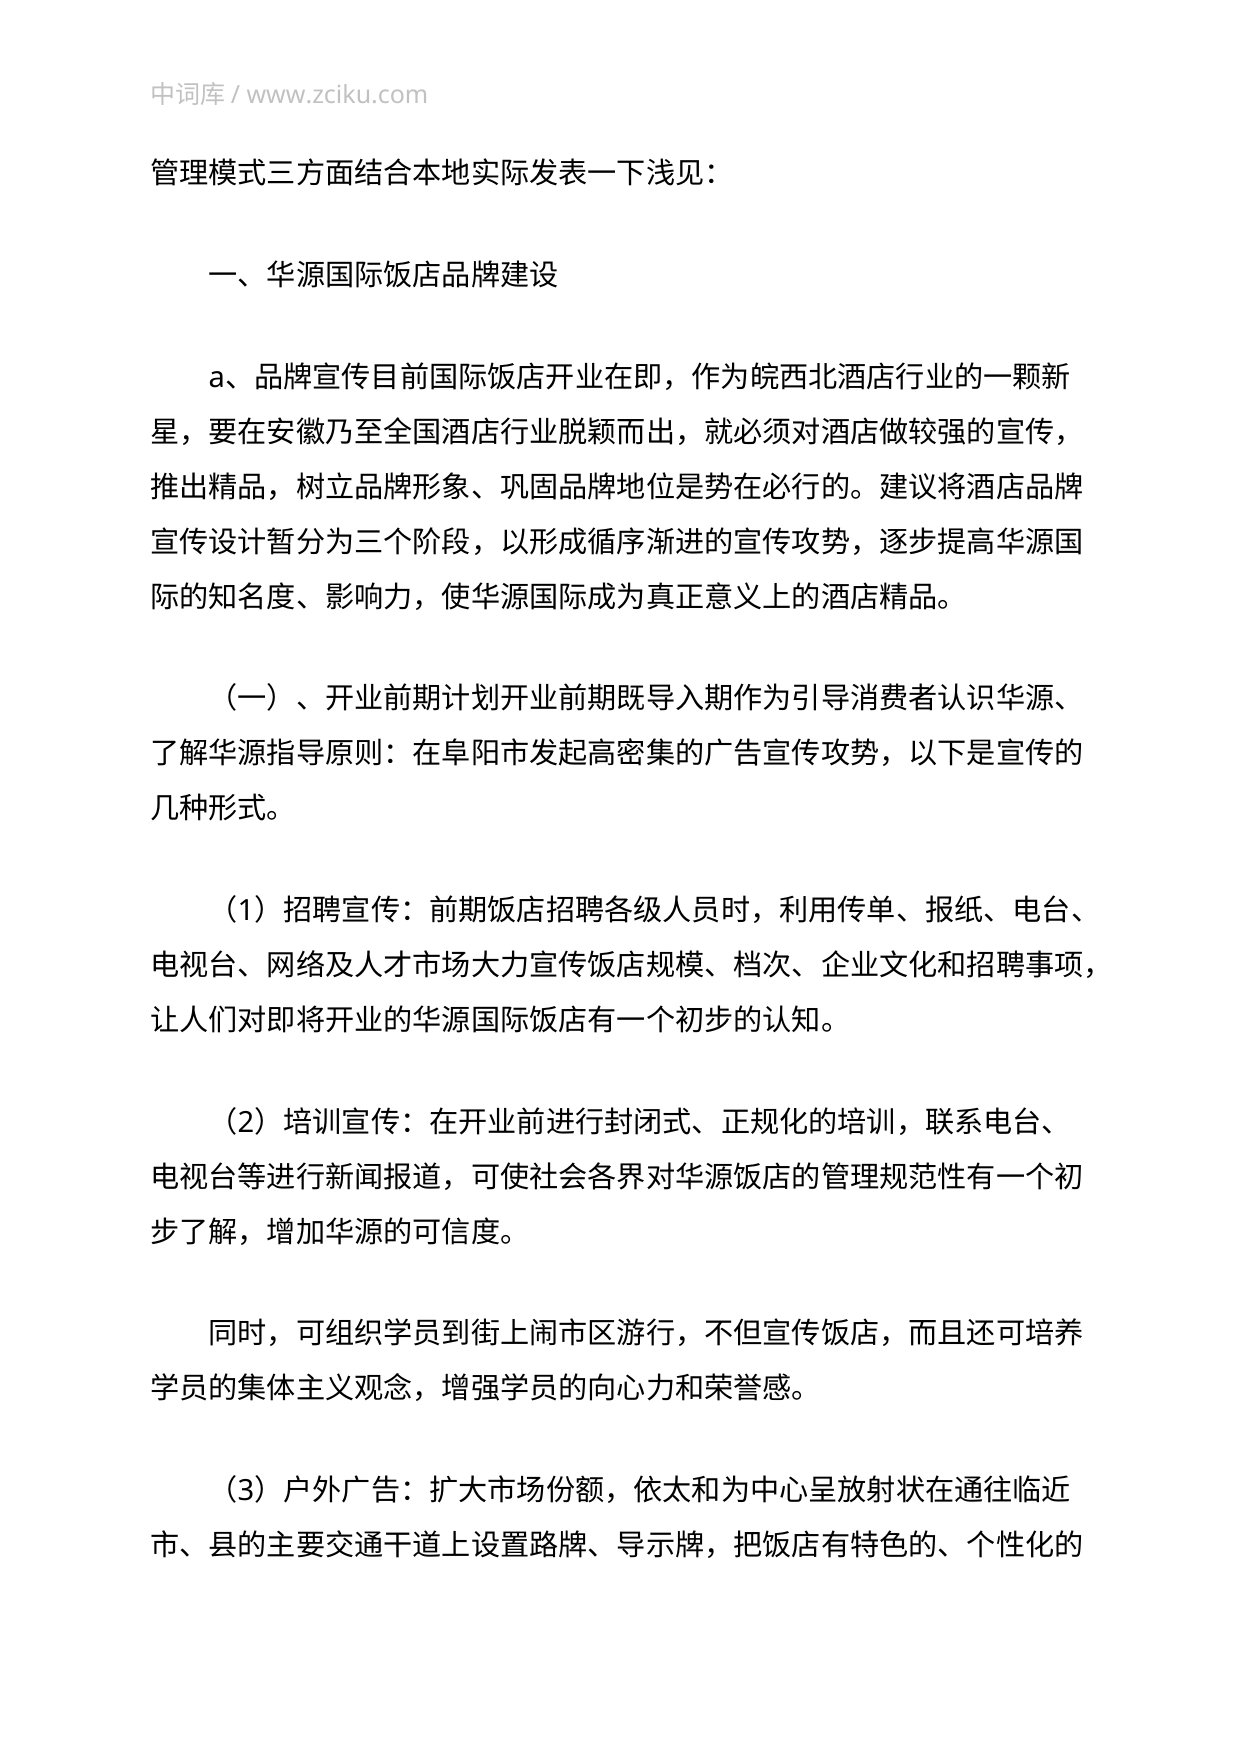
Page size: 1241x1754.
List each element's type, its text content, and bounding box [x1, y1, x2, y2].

text （一）、开业前期计划开业前期既导入期作为引导消费者认识华源、了解华源指导原则：在阜阳市发起高密集的广告宣传攻势，以下是宣传的几种形式。 [150, 675, 1090, 827]
text a、品牌宣传目前国际饭店开业在即，作为皖西北酒店行业的一颗新星，要在安徽乃至全国酒店行业脱颖而出，就必须对酒店做较强的宣传，推出精品，树立品牌形象、巩固品牌地位是势在必行的。建议将酒店品牌宣传设计暂分为三个阶段，以形成循序渐进的宣传攻势，逐步提高华源国际的知名度、影响力，使华源国际成为真正意义上的酒店精品。 [150, 353, 1090, 616]
text （2）培训宣传：在开业前进行封闭式、正规化的培训，联系电台、电视台等进行新闻报道，可使社会各界对华源饭店的管理规范性有一个初步了解，增加华源的可信度。 [150, 1098, 1090, 1250]
text （1）招聘宣传：前期饭店招聘各级人员时，利用传单、报纸、电台、电视台、网络及人才市场大力宣传饭店规模、档次、企业文化和招聘事项，让人们对即将开业的华源国际饭店有一个初步的认知。 [150, 887, 1090, 1039]
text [150, 1467, 1090, 1564]
text 一、华源国际饭店品牌建设 [150, 252, 1090, 294]
text 同时，可组织学员到街上闹市区游行，不但宣传饭店，而且还可培养学员的集体主义观念，增强学员的向心力和荣誉感。 [150, 1310, 1090, 1407]
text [150, 150, 1090, 192]
